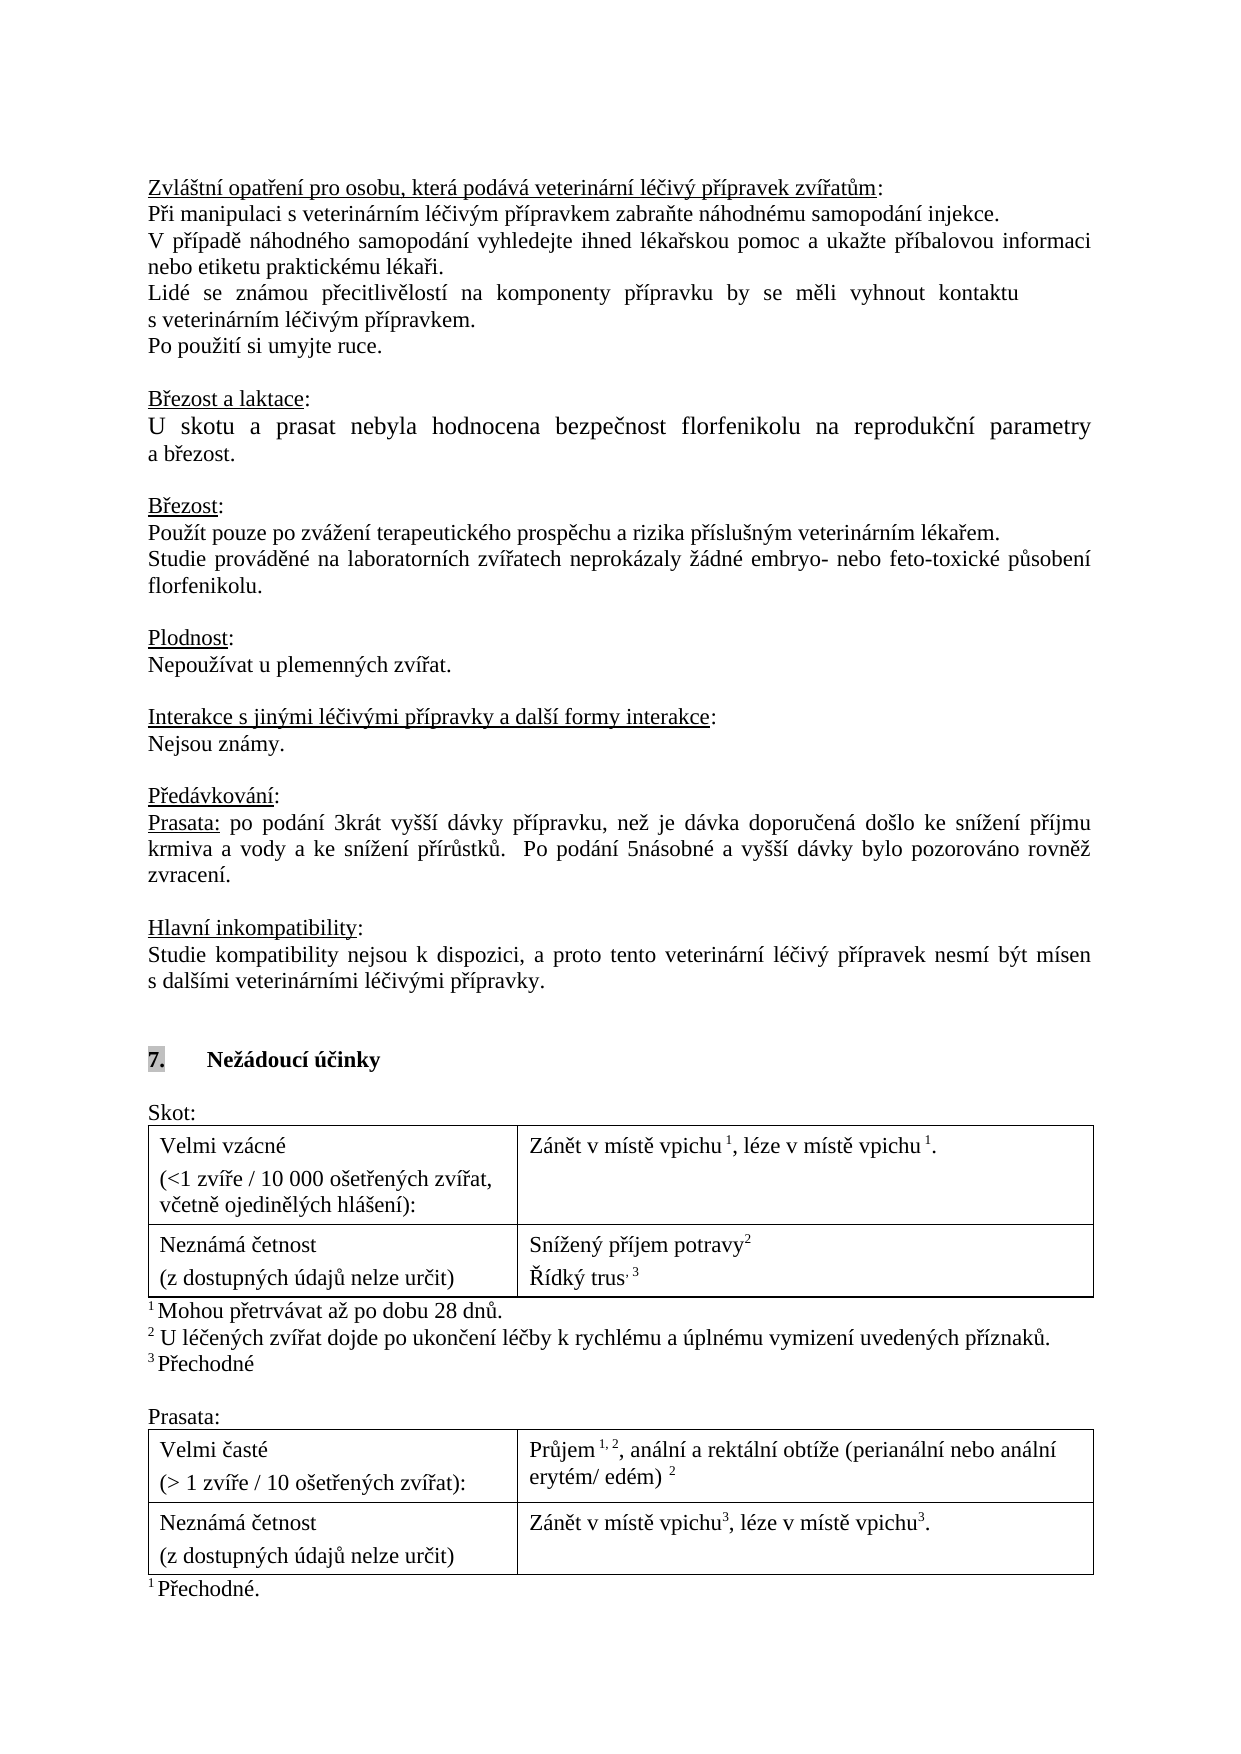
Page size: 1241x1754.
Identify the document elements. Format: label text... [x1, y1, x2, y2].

table_header Velmi časté (> 1 zvíře / 10 ošetřených zvířat): [149, 1430, 517, 1502]
table_header Zánět v místě vpichu 1, léze v místě vpichu 1. [518, 1126, 1093, 1224]
text Nejsou známy. [148, 730, 1093, 756]
text Březost a laktace: [148, 385, 1093, 411]
table_header Velmi vzácné (<1 zvíře / 10 000 ošetřených zvířat, včetně ojedinělých hlášení): [149, 1126, 517, 1224]
table_header Průjem 1, 2, anální a rektální obtíže (perianální nebo anální erytém/ edém) 2 [518, 1430, 1093, 1502]
text Skot: [148, 1099, 1093, 1125]
text 1 Mohou přetrvávat až po dobu 28 dnů. [148, 1298, 1093, 1324]
text Předávkování: [148, 782, 1093, 809]
text Při manipulaci s veterinárním léčivým přípravkem zabraňte náhodnému samopodání injekce. [148, 200, 1093, 227]
text U skotu a prasat nebyla hodnocena bezpečnost florfenikolu na reprodukční parametry a březost. [148, 411, 1093, 466]
text Březost: [148, 493, 1093, 519]
table_cell Neznámá četnost (z dostupných údajů nelze určit) [149, 1503, 517, 1574]
text Prasata: [148, 1403, 1093, 1429]
text Nepoužívat u plemenných zvířat. [148, 651, 1093, 677]
text Prasata: po podání 3krát vyšší dávky přípravku, než je dávka doporučená došlo ke snížení příjmu krmiva a vody a ke snížení přírůstků. Po podání 5násobné a vyšší dávky bylo pozorováno rovněž zvracení. [148, 809, 1093, 888]
table_cell Neznámá četnost (z dostupných údajů nelze určit) [149, 1225, 517, 1296]
table_cell Snížený příjem potravy2 Řídký trus, 3 [518, 1225, 1093, 1296]
table_cell Zánět v místě vpichu3, léze v místě vpichu3. [518, 1503, 1093, 1574]
text 2 U léčených zvířat dojde po ukončení léčby k rychlému a úplnému vymizení uvedených příznaků. [148, 1324, 1093, 1350]
text Po použití si umyjte ruce. [148, 332, 1093, 358]
text Použít pouze po zvážení terapeutického prospěchu a rizika příslušným veterinárním lékařem. [148, 519, 1093, 545]
text Interakce s jinými léčivými přípravky a další formy interakce: [148, 703, 1093, 730]
text 1 Přechodné. [148, 1575, 1093, 1602]
text 7. Nežádoucí účinky [165, 1046, 1093, 1072]
text V případě náhodného samopodání vyhledejte ihned lékařskou pomoc a ukažte příbalovou informaci nebo etiketu praktickému lékaři. [148, 227, 1093, 279]
text Studie kompatibility nejsou k dispozici, a proto tento veterinární léčivý přípravek nesmí být mísen s dalšími veterinárními léčivými přípravky. [148, 941, 1093, 993]
text Studie prováděné na laboratorních zvířatech neprokázaly žádné embryo- nebo feto-toxické působení florfenikolu. [148, 545, 1093, 598]
text Hlavní inkompatibility: [148, 914, 1093, 941]
text Plodnost: [148, 624, 1093, 651]
text Zvláštní opatření pro osobu, která podává veterinární léčivý přípravek zvířatům: [148, 174, 1093, 200]
text Lidé se známou přecitlivělostí na komponenty přípravku by se měli vyhnout kontaktu s veterinárním léčivým přípravkem. [148, 279, 1034, 332]
text 3 Přechodné [148, 1350, 1093, 1377]
